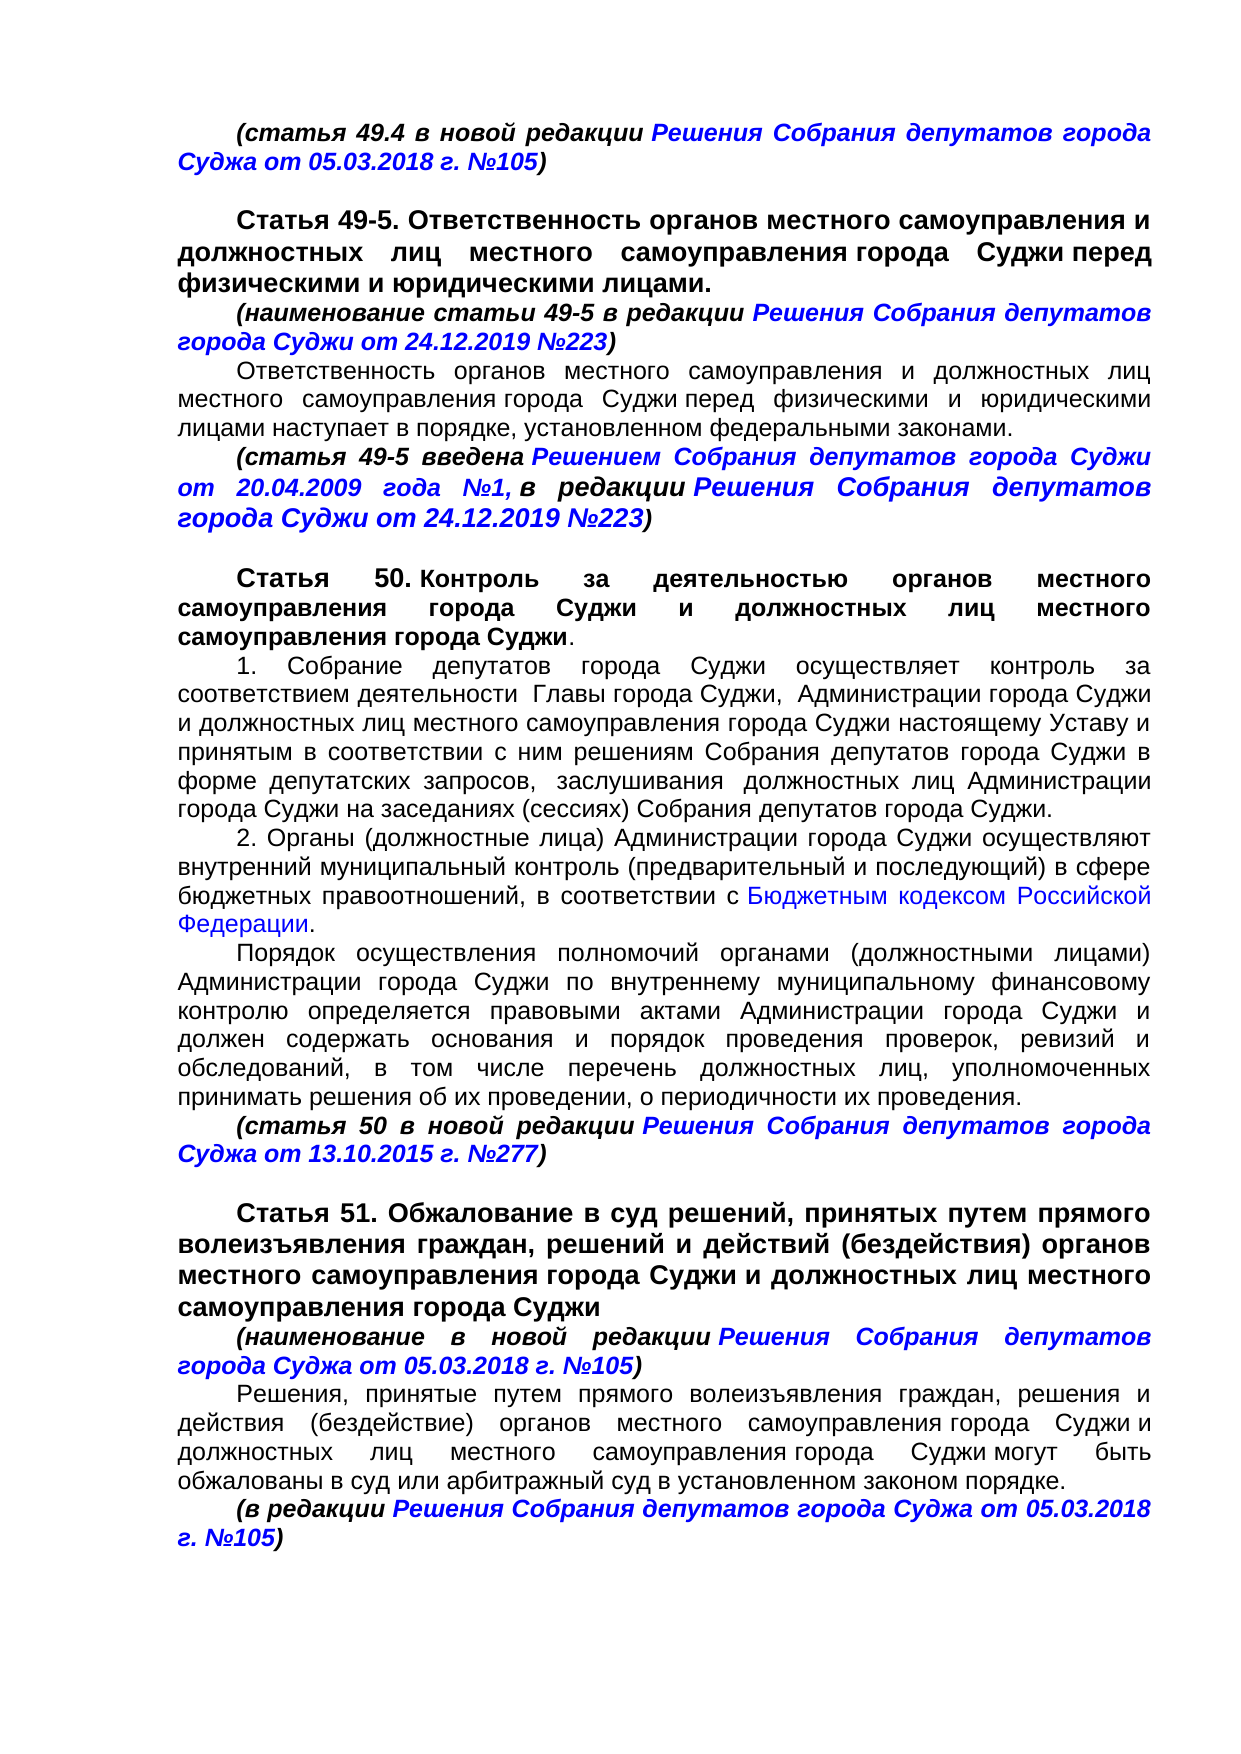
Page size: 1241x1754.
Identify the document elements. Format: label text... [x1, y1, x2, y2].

text (статья 49.4 в новой редакции Решения Собрания депутатов города Суджа от 05.03.2018 г. №105) [177, 118, 1152, 176]
text Статья 51. Обжалование в суд решений, принятых путем прямого волеизъявления граждан, решений и действий (бездействия) органов местного самоуправления города Суджи и должностных лиц местного самоуправления города Суджи [177, 1197, 1152, 1322]
text Решения, принятые путем прямого волеизъявления граждан, решения и действия (бездействие) органов местного самоуправления города Суджи и должностных лиц местного самоуправления города Суджи могут быть обжалованы в суд или арбитражный суд в установленном законом порядке. [177, 1379, 1152, 1494]
text Статья 49-5. Ответственность органов местного самоуправления и должностных лиц местного самоуправления города Суджи перед физическими и юридическими лицами. [177, 204, 1152, 298]
text (наименование статьи 49-5 в редакции Решения Собрания депутатов города Суджи от 24.12.2019 №223) [177, 298, 1152, 356]
text (наименование в новой редакции Решения Собрания депутатов города Суджа от 05.03.2018 г. №105) [177, 1322, 1152, 1379]
text Порядок осуществления полномочий органами (должностными лицами) Администрации города Суджи по внутреннему муниципальному финансовому контролю определяется правовыми актами Администрации города Суджи и должен содержать основания и порядок проведения проверок, ревизий и обследований, в том числе перечень должностных лиц, уполномоченных принимать решения об их проведении, о периодичности их проведения. [177, 938, 1152, 1111]
text 2. Органы (должностные лица) Администрации города Суджи осуществляют внутренний муниципальный контроль (предварительный и последующий) в сфере бюджетных правоотношений, в соответствии с Бюджетным кодексом Российской Федерации. [177, 823, 1152, 938]
text Ответственность органов местного самоуправления и должностных лиц местного самоуправления города Суджи перед физическими и юридическими лицами наступает в порядке, установленном федеральными законами. [177, 356, 1152, 442]
text 1. Собрание депутатов города Суджи осуществляет контроль за соответствием деятельности Главы города Суджи, Администрации города Суджи и должностных лиц местного самоуправления города Суджи настоящему Уставу и принятым в соответствии с ним решениям Собрания депутатов города Суджи в форме депутатских запросов, заслушивания должностных лиц Администрации города Суджи на заседаниях (сессиях) Собрания депутатов города Суджи. [177, 651, 1152, 823]
text (в редакции Решения Собрания депутатов города Суджа от 05.03.2018 г. №105) [177, 1494, 1152, 1552]
text (статья 49-5 введена Решением Собрания депутатов города Суджи от 20.04.2009 года №1, в редакции Решения Собрания депутатов города Суджи от 24.12.2019 №223) [177, 442, 1152, 533]
text Статья 50. Контроль за деятельностью органов местного самоуправления города Суджи и должностных лиц местного самоуправления города Суджи. [177, 562, 1152, 651]
text (статья 50 в новой редакции Решения Собрания депутатов города Суджа от 13.10.2015 г. №277) [177, 1111, 1152, 1168]
